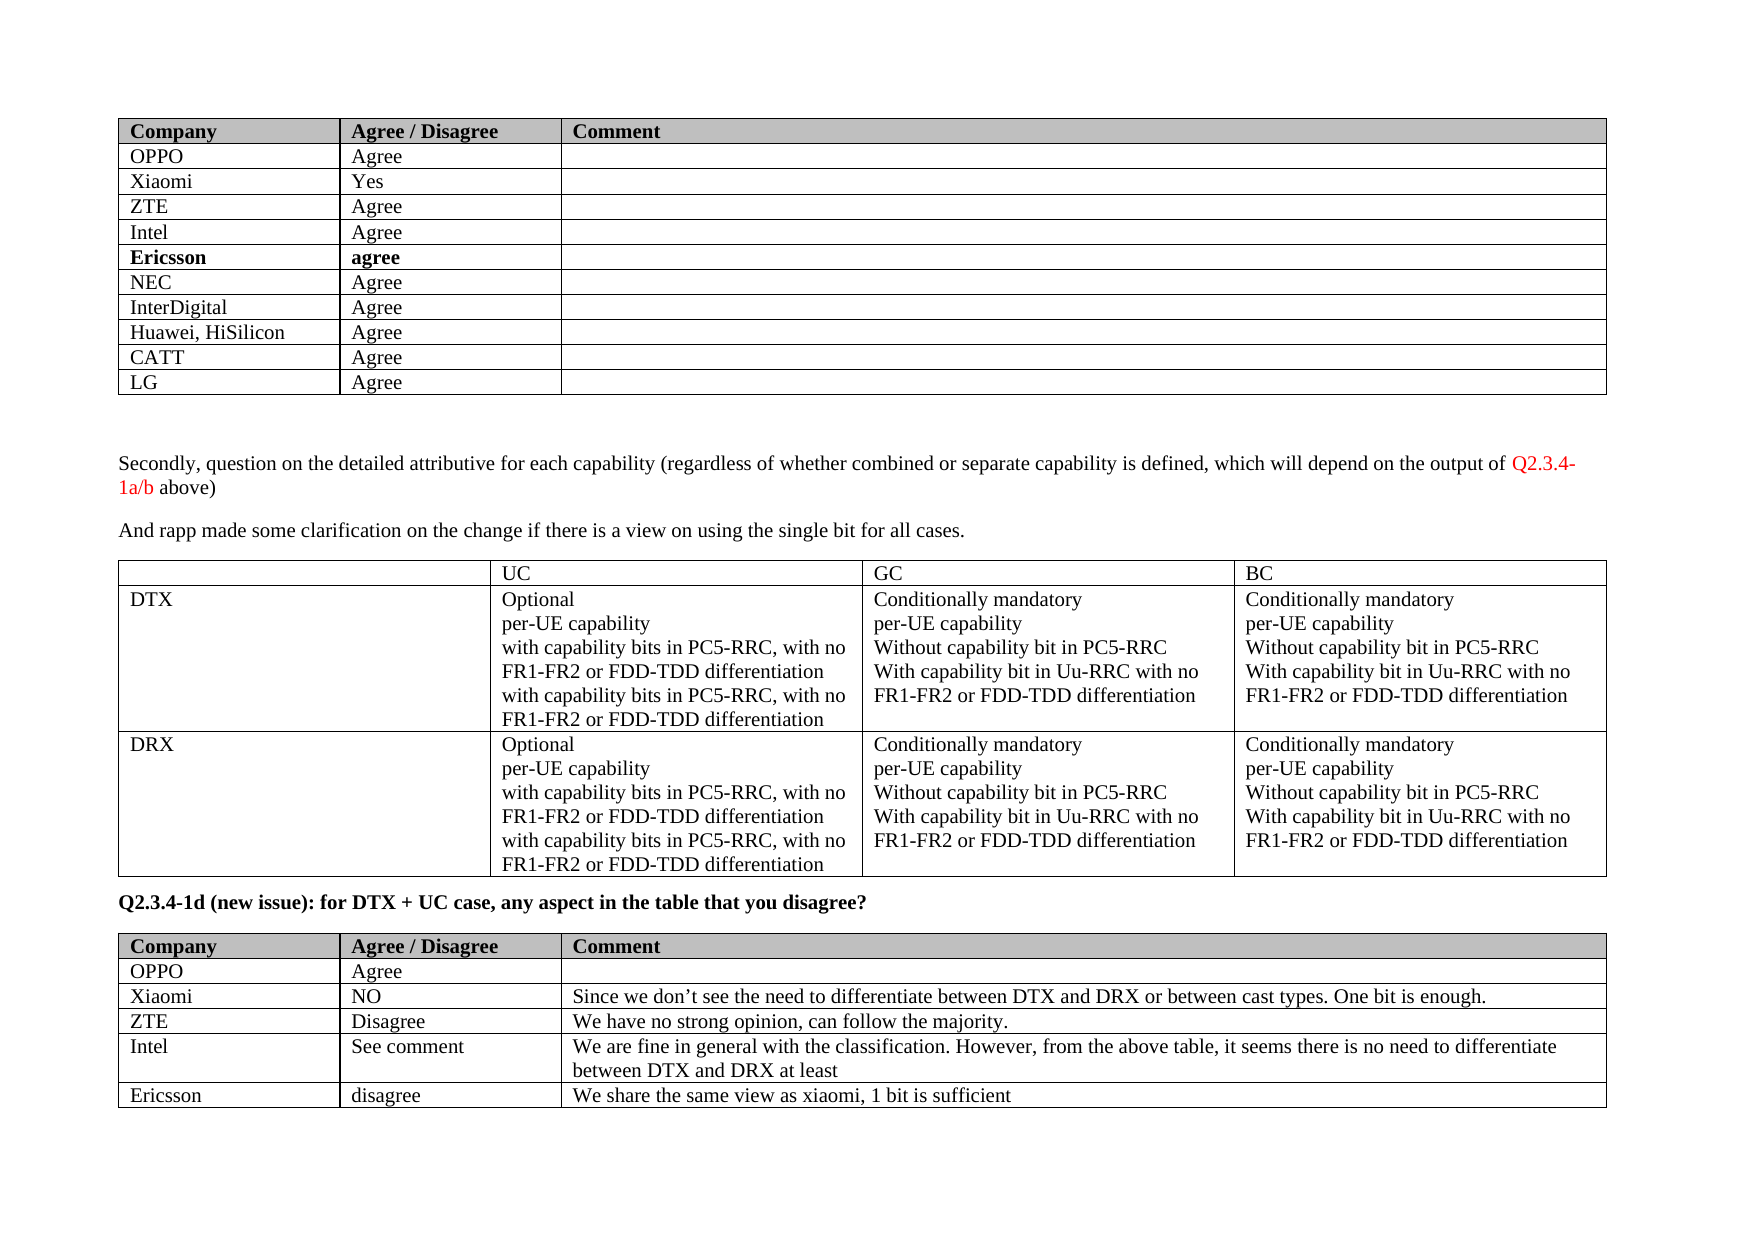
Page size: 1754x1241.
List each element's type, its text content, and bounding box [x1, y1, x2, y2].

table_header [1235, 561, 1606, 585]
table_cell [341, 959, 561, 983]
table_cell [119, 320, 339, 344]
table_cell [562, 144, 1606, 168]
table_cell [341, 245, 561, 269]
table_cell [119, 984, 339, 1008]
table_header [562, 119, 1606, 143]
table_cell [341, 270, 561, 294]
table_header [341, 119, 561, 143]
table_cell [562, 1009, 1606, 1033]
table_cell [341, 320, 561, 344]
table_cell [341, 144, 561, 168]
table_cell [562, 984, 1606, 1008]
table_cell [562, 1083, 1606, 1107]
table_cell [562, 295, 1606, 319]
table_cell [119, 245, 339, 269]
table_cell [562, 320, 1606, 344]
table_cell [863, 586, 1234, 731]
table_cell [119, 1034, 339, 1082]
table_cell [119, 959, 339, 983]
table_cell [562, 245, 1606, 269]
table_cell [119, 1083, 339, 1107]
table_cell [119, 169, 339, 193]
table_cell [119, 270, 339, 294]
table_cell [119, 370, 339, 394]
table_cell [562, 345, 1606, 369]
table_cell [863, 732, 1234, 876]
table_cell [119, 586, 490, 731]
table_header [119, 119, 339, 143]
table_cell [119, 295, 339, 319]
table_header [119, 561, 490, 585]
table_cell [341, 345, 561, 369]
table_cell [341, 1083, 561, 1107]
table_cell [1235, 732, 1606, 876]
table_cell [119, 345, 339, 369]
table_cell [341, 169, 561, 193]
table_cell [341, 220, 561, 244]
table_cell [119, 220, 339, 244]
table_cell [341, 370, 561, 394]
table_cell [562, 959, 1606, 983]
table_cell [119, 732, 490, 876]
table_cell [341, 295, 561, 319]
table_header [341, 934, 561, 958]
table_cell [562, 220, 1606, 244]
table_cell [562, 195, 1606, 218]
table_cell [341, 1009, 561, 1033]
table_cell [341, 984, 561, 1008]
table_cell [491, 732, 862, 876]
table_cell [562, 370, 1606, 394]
text Q2.3.4-1d (new issue): for DTX + UC case, any aspect in the table that you disagree? [118, 890, 1606, 914]
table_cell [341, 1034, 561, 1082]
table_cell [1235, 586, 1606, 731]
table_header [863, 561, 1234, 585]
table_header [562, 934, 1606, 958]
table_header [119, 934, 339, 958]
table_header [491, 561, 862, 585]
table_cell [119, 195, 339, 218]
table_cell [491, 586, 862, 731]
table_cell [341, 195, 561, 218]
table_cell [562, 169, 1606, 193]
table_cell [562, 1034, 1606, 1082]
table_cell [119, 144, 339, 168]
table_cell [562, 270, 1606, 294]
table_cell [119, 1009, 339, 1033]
text Secondly, question on the detailed attributive for each capability (regardless of whether combined or separate capability is defined, which will depend on the output of Q2.3.4-1a/b above) [118, 451, 1606, 499]
